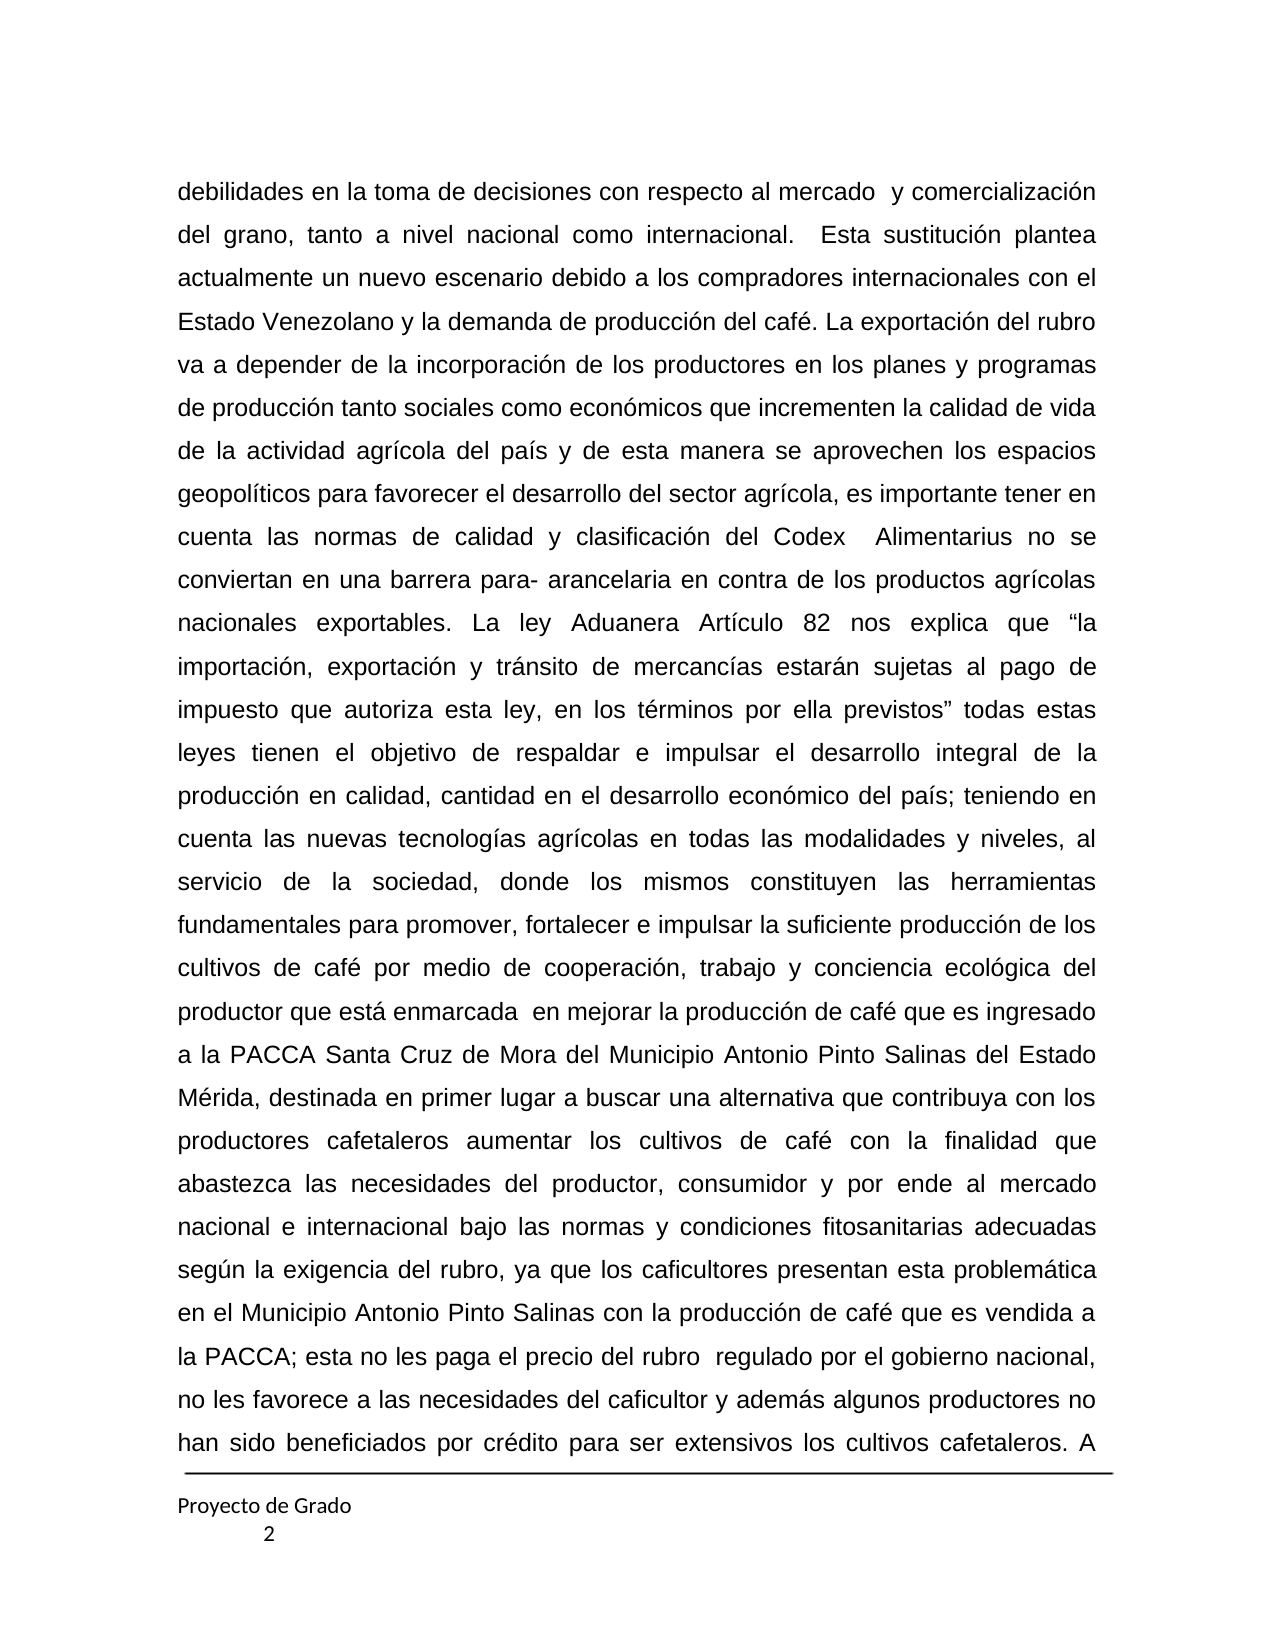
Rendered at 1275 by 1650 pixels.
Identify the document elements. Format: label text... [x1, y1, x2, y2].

picture [177, 1462, 1117, 1484]
